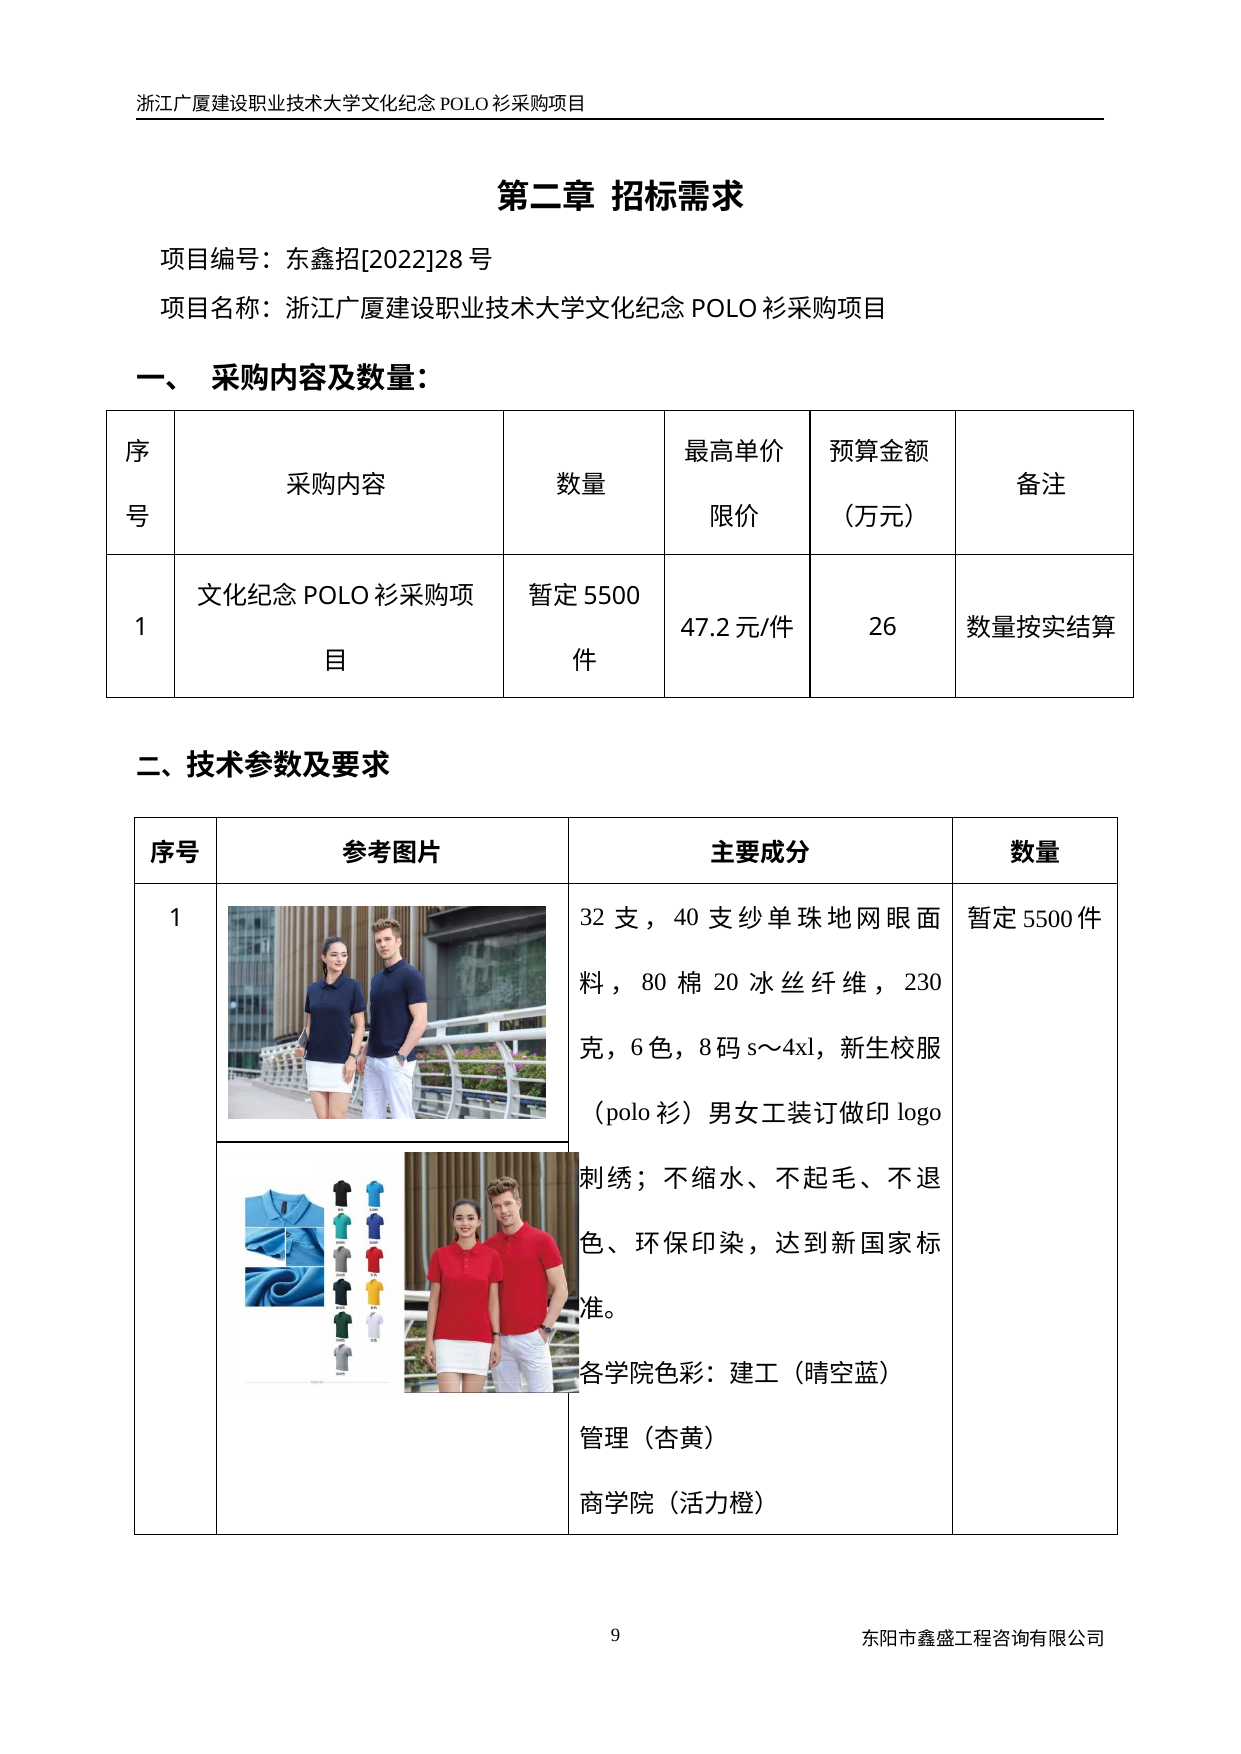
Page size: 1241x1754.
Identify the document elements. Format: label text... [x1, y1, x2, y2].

table_header 数量 [953, 818, 1117, 883]
picture [228, 1152, 580, 1393]
table_cell 32支，40支纱单珠地网眼面料，80棉20冰丝纤维，230克，6色，8码s～4xl，新生校服（polo衫）男女工装订做印logo刺绣；不缩水、不起毛、不退色、环保印染，达到新国家标准。 各学院色彩：建工（晴空蓝） 管理（杏黄） 商学院（活力橙） 艺术（豆绿） 信息（湖蓝） 智能（宝石红） [569, 884, 952, 1534]
table_cell [217, 884, 568, 1141]
table_header 数量 [504, 411, 664, 553]
list 采购内容及数量： [136, 355, 1104, 397]
table_cell [217, 1143, 568, 1534]
table_cell 47.2元/件 [665, 555, 809, 697]
table_cell 1 [107, 555, 174, 697]
table_header 序号 [135, 818, 216, 883]
table_cell 1 [135, 884, 216, 1534]
subtitle 第二章 招标需求 [136, 162, 1104, 227]
picture [228, 906, 546, 1119]
table_header 预算金额（万元） [811, 411, 955, 553]
table_header 主要成分 [569, 818, 952, 883]
list 技术参数及要求 [136, 731, 1104, 796]
table_header 备注 [956, 411, 1133, 553]
table_header 最高单价限价 [665, 411, 809, 553]
table_cell 数量按实结算 [956, 555, 1133, 697]
text 项目编号：东鑫招[2022]28号 [161, 239, 1104, 276]
table_header 采购内容 [175, 411, 503, 553]
text 项目名称：浙江广厦建设职业技术大学文化纪念POLO衫采购项目 [161, 288, 1104, 324]
table_cell 暂定5500件 [504, 555, 664, 697]
table_cell 暂定5500件 [953, 884, 1117, 1534]
table_header 序号 [107, 411, 174, 553]
table_header 参考图片 [217, 818, 568, 883]
table_cell 文化纪念POLO衫采购项目 [175, 555, 503, 697]
table_cell 26 [811, 555, 955, 697]
